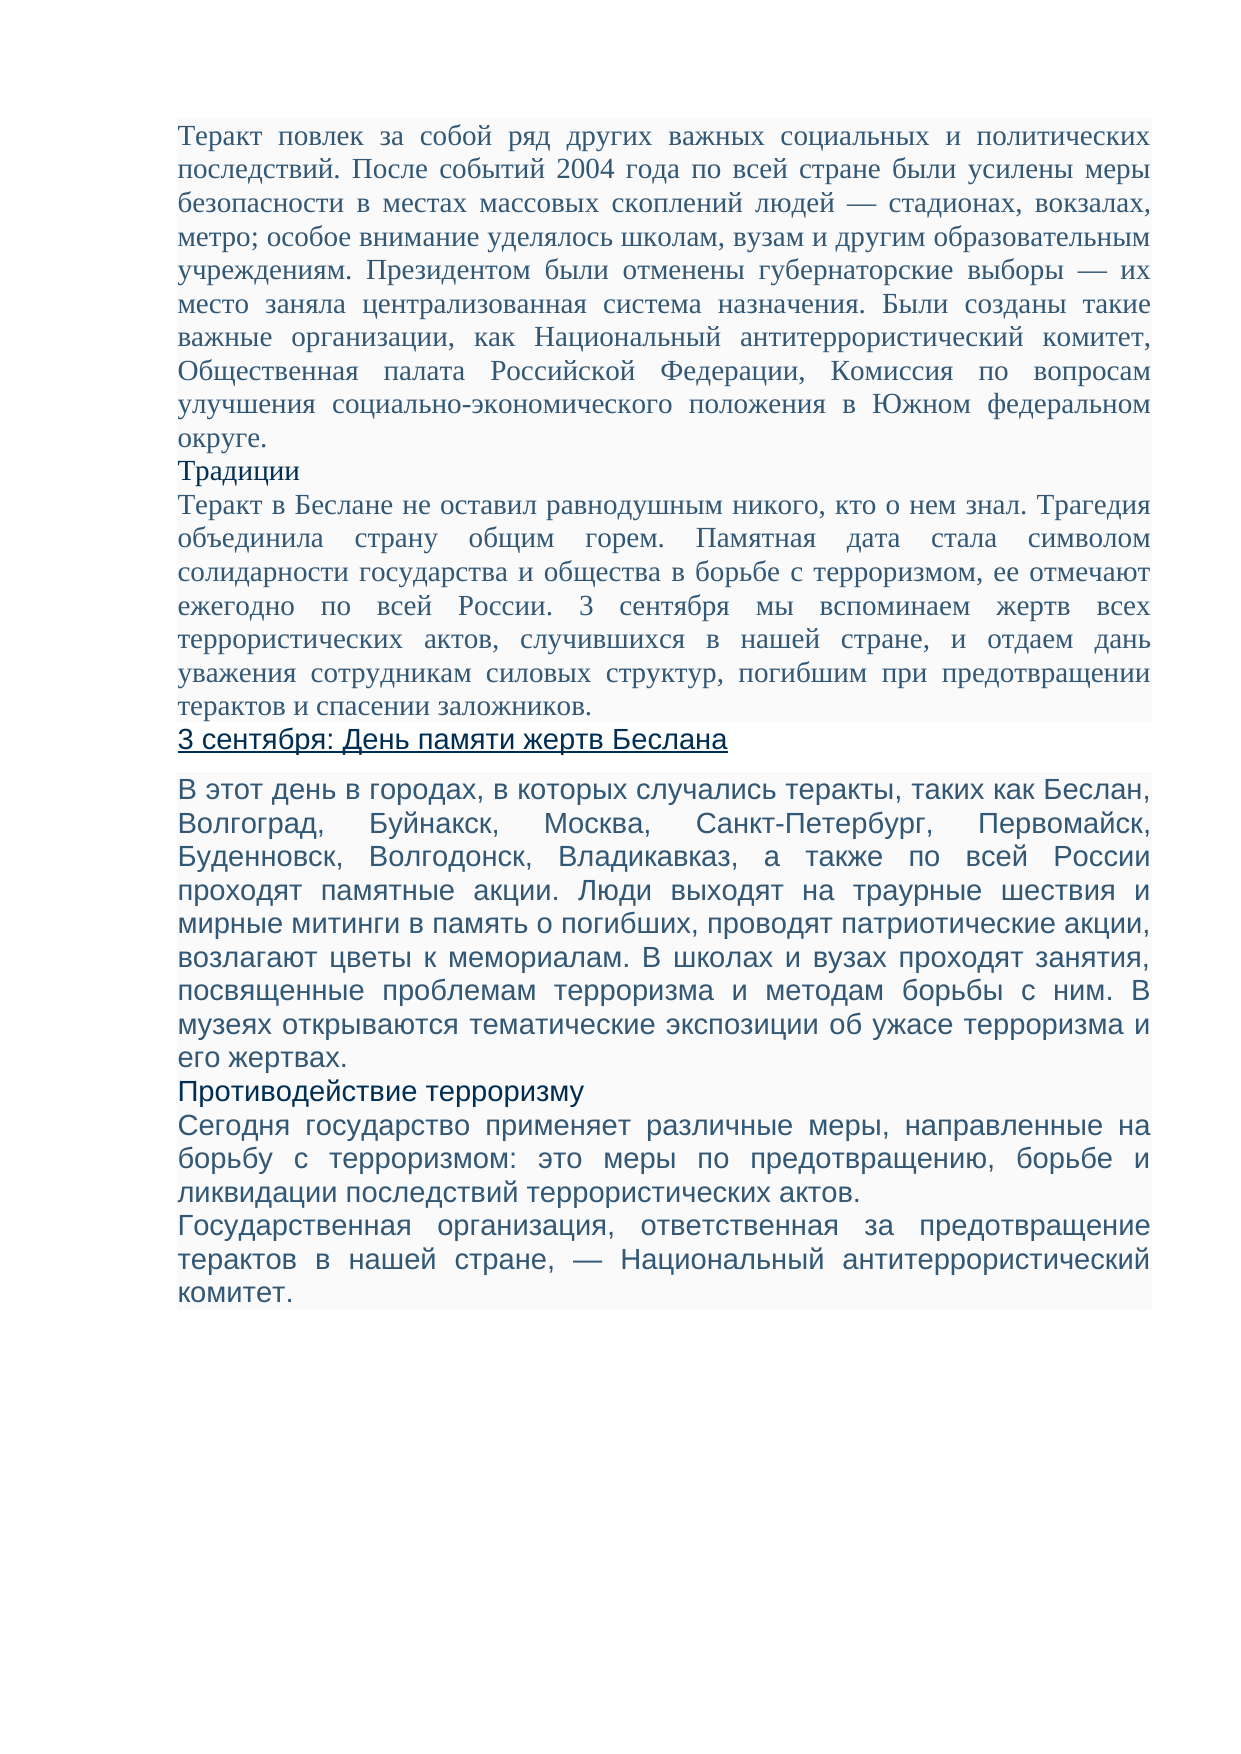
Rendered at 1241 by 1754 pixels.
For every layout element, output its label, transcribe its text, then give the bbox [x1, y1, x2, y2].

text 3 сентября: День памяти жертв Беслана [177, 722, 1152, 755]
text Государственная организация, ответственная за предотвращение терактов в нашей стране, — Национальный антитеррористический комитет. [177, 1208, 1152, 1309]
text Теракт в Беслане не оставил равнодушным никого, кто о нем знал. Трагедия объединила страну общим горем. Памятная дата стала символом солидарности государства и общества в борьбе с терроризмом, ее отмечают ежегодно по всей России. 3 сентября мы вспоминаем жертв всех террористических актов, случившихся в нашей стране, и отдаем дань уважения сотрудникам силовых структур, погибшим при предотвращении терактов и спасении заложников. [177, 487, 1152, 722]
text Теракт повлек за собой ряд других важных социальных и политических последствий. После событий 2004 года по всей стране были усилены меры безопасности в местах массовых скоплений людей — стадионах, вокзалах, метро; особое внимание уделялось школам, вузам и другим образовательным учреждениям. Президентом были отменены губернаторские выборы — их место заняла централизованная система назначения. Были созданы такие важные организации, как Национальный антитеррористический комитет, Общественная палата Российской Федерации, Комиссия по вопросам улучшения социально-экономического положения в Южном федеральном округе. [177, 118, 1152, 453]
text Противодействие терроризму [177, 1074, 1152, 1107]
text В этот день в городах, в которых случались теракты, таких как Беслан, Волгоград, Буйнакск, Москва, Санкт-Петербург, Первомайск, Буденновск, Волгодонск, Владикавказ, а также по всей России проходят памятные акции. Люди выходят на траурные шествия и мирные митинги в память о погибших, проводят патриотические акции, возлагают цветы к мемориалам. В школах и вузах проходят занятия, посвященные проблемам терроризма и методам борьбы с ним. В музеях открываются тематические экспозиции об ужасе терроризма и его жертвах. [177, 772, 1152, 1074]
text Сегодня государство применяет различные меры, направленные на борьбу с терроризмом: это меры по предотвращению, борьбе и ликвидации последствий террористических актов. [177, 1107, 1152, 1208]
text Традиции [177, 453, 1152, 487]
